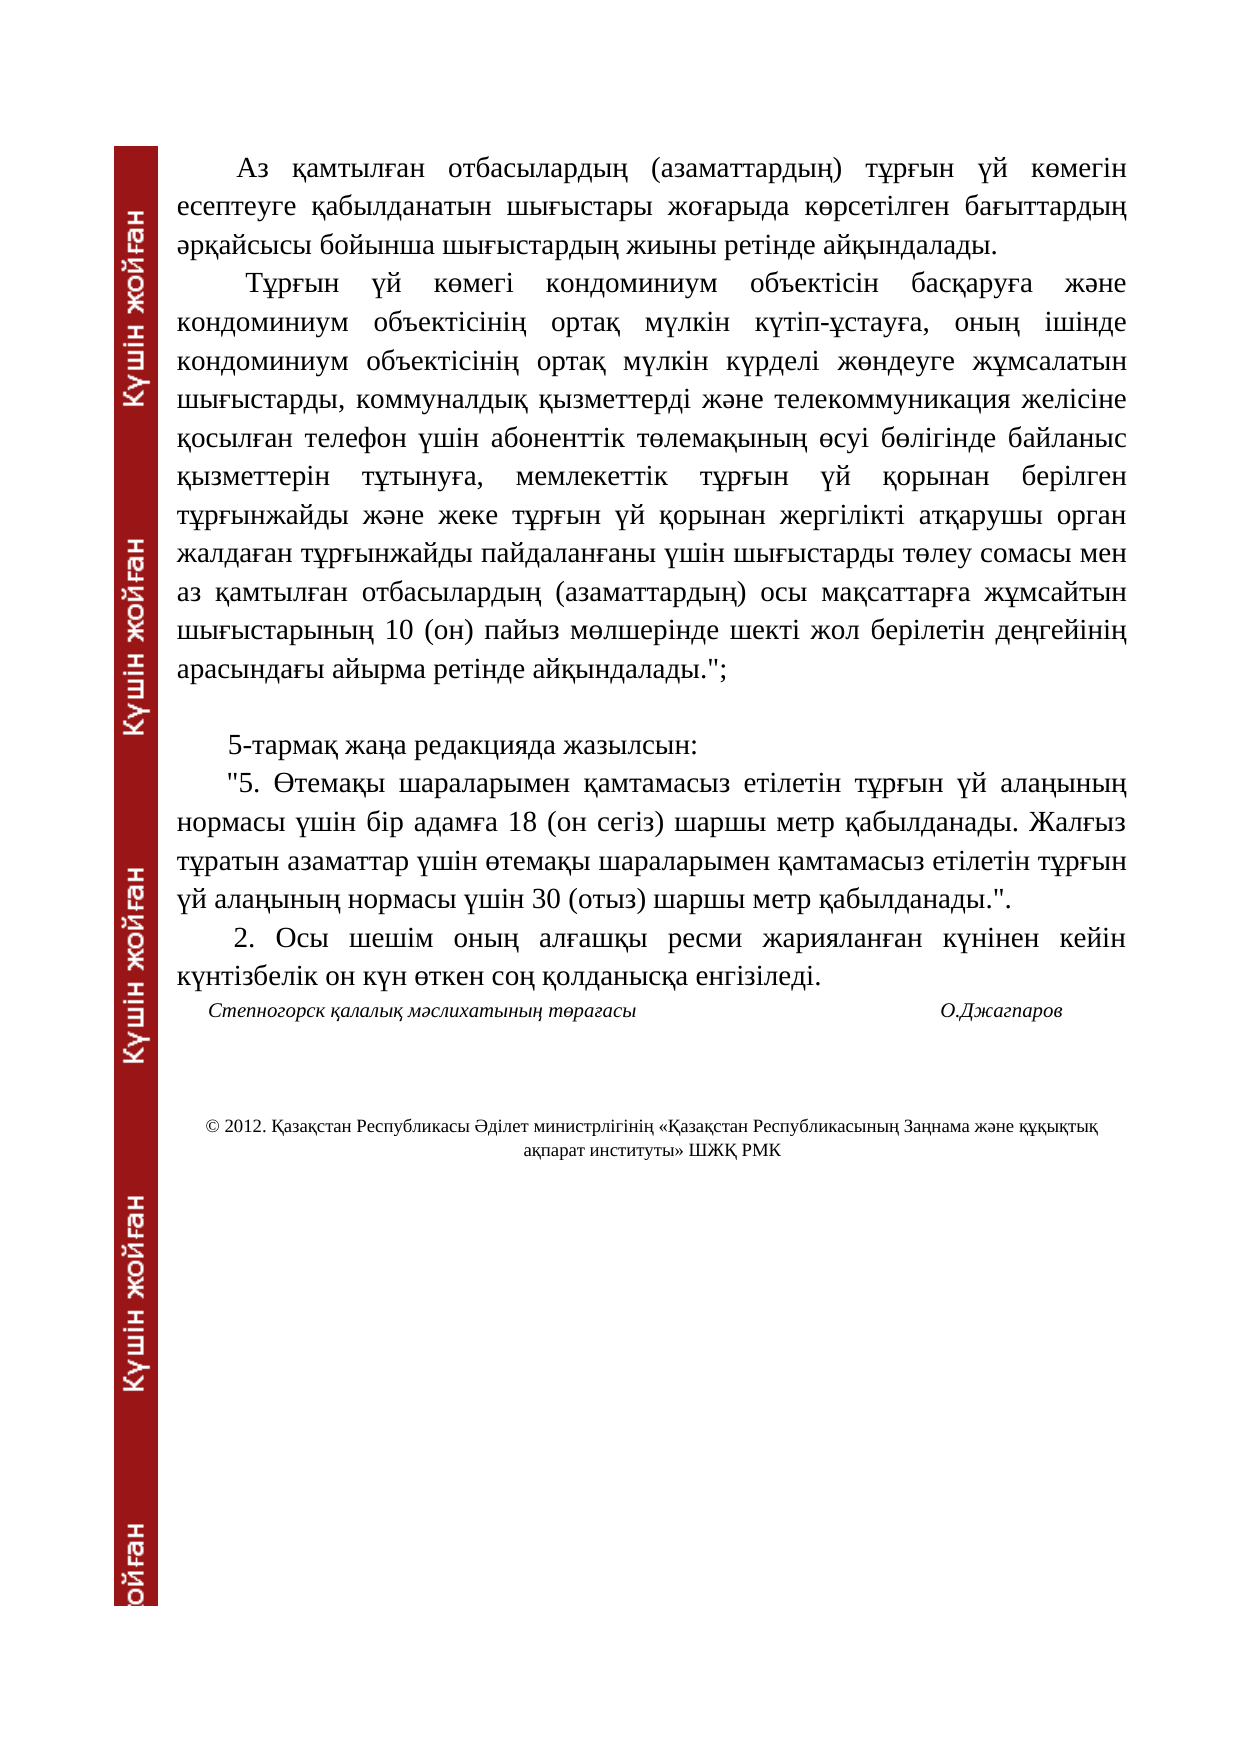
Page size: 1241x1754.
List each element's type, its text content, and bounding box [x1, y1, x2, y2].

picture [114, 915, 158, 920]
text 5-тармақ жаңа редакцияда жазылсын: [112, 727, 1128, 761]
picture [114, 146, 158, 150]
picture [114, 261, 158, 266]
table_header О.Джагпаров [939, 997, 1240, 1028]
text © 2012. Қазақстан Республикасы Әділет министрлігінің «Қазақстан Республикасының Заңнама және құқықтық ақпарат институты» ШЖҚ РМК [112, 1114, 1128, 1161]
picture [114, 684, 158, 727]
picture [114, 761, 158, 766]
table_header Степногорск қалалық мәслихатының төрағасы [101, 997, 939, 1028]
picture [114, 1028, 158, 1114]
text Аз қамтылған отбасылардың (азаматтардың) тұрғын үй көмегін есептеуге қабылданатын шығыстары жоғарыда көрсетілген бағыттардың әрқайсысы бойынша шығыстардың жиыны ретінде айқындалады. [112, 150, 1128, 261]
text "5. Өтемақы шараларымен қамтамасыз етілетін тұрғын үй алаңының нормасы үшін бір адамға 18 (он сегіз) шаршы метр қабылданады. Жалғыз тұратын азаматтар үшін өтемақы шараларымен қамтамасыз етілетін тұрғын үй алаңының нормасы үшін 30 (отыз) шаршы метр қабылданады.". [112, 766, 1128, 915]
picture [114, 1161, 158, 1606]
text 2. Осы шешім оның алғашқы ресми жарияланған күнінен кейін күнтізбелік он күн өткен соң қолданысқа енгізіледі. [112, 920, 1128, 992]
text Тұрғын үй көмегі кондоминиум объектісін басқаруға және кондоминиум объектісінің ортақ мүлкін күтіп-ұстауға, оның ішінде кондоминиум объектісінің ортақ мүлкін күрделі жөндеуге жұмсалатын шығыстарды, коммуналдық қызметтерді және телекоммуникация желісіне қосылған телефон үшін абоненттік төлемақының өсуі бөлігінде байланыс қызметтерін тұтынуға, мемлекеттік тұрғын үй қорынан берілген тұрғынжайды және жеке тұрғын үй қорынан жергілікті атқарушы орган жалдаған тұрғынжайды пайдаланғаны үшін шығыстарды төлеу сомасы мен аз қамтылған отбасылардың (азаматтардың) осы мақсаттарға жұмсайтын шығыстарының 10 (он) пайыз мөлшерінде шектi жол берiлетiн деңгейiнiң арасындағы айырма ретiнде айқындалады."; [112, 266, 1128, 684]
picture [114, 992, 158, 997]
